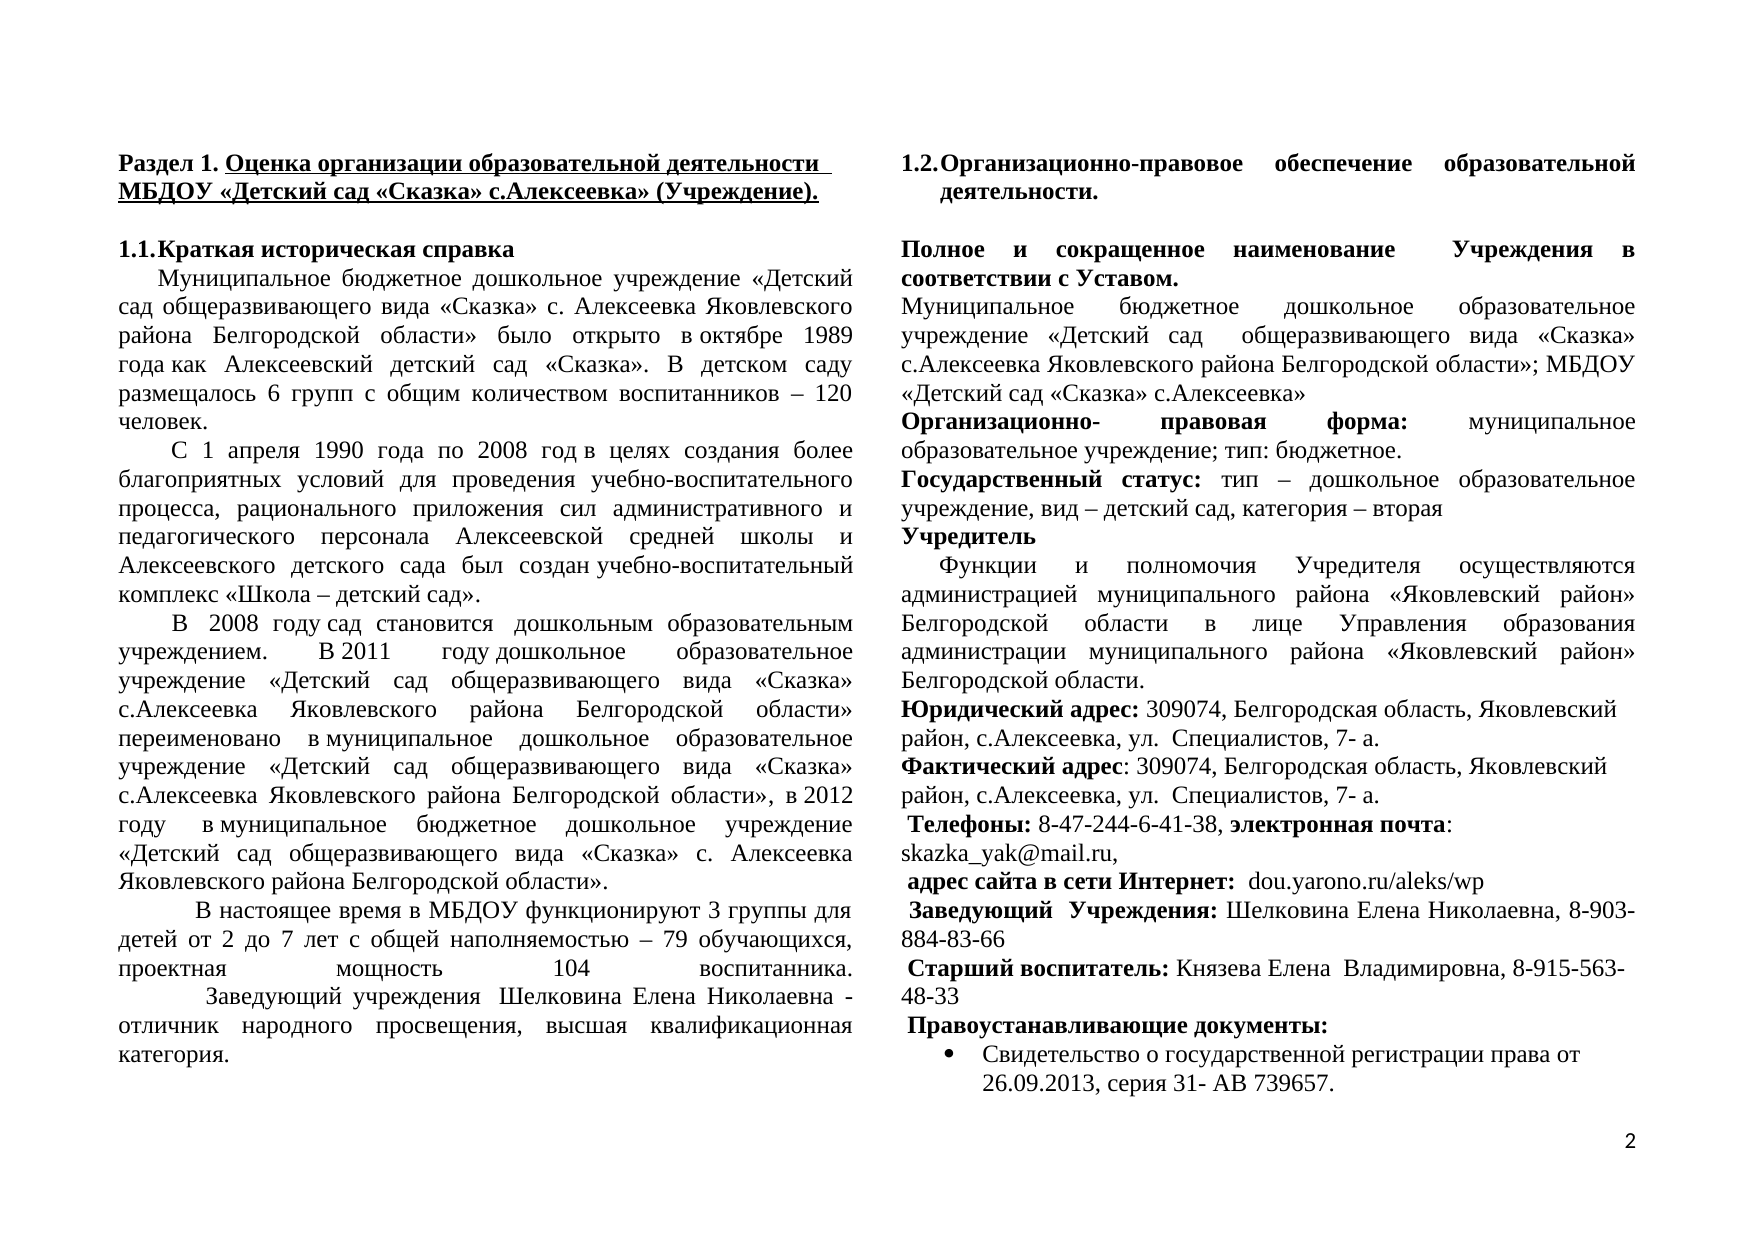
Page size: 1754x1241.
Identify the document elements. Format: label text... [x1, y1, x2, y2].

text адрес сайта в сети Интернет: dou.yarono.ru/aleks/wp [901, 866, 1636, 895]
text Организационно- правовая форма: муниципальное образовательное учреждение; тип: бюджетное. [901, 406, 1636, 464]
text Старший воспитатель: Князева Елена Владимировна, 8-915-563-48-33 [901, 953, 1636, 1010]
text Государственный статус: тип – дошкольное образовательное учреждение, вид – детский сад, категория – вторая [901, 464, 1636, 521]
text Функции и полномочия Учредителя осуществляются администрацией муниципального района «Яковлевский район» Белгородской области в лице Управления образования администрации муниципального района «Яковлевский район» Белгородской области. [901, 550, 1636, 694]
text Заведующий Учреждения: Шелковина Елена Николаевна, 8-903-884-83-66 [901, 895, 1636, 953]
text Фактический адрес: 309074, Белгородская область, Яковлевский район, с.Алексеевка, ул. Специалистов, 7- а. [901, 751, 1636, 809]
text В 2008 году сад становится дошкольным образовательным учреждением. В 2011 году дошкольное образовательное учреждение «Детский сад общеразвивающего вида «Сказка» с.Алексеевка Яковлевского района Белгородской области» переименовано в муниципальное дошкольное образовательное учреждение «Детский сад общеразвивающего вида «Сказка» с.Алексеевка Яковлевского района Белгородской области», в 2012 году в муниципальное бюджетное дошкольное учреждение «Детский сад общеразвивающего вида «Сказка» с. Алексеевка Яковлевского района Белгородской области». [118, 608, 853, 895]
text Муниципальное бюджетное дошкольное учреждение «Детский сад общеразвивающего вида «Сказка» с. Алексеевка Яковлевского района Белгородской области» было открыто в октябре 1989 года как Алексеевский детский сад «Сказка». В детском саду размещалось 6 групп с общим количеством воспитанников – 120 человек. [118, 263, 853, 435]
list Краткая историческая справка [118, 234, 853, 263]
text Юридический адрес: 309074, Белгородская область, Яковлевский район, с.Алексеевка, ул. Специалистов, 7- а. [901, 694, 1636, 751]
text Телефоны: 8-47-244-6-41-38, электронная почта: skazka_yak@mail.ru, [901, 809, 1636, 866]
text В настоящее время в МБДОУ функционируют 3 группы для детей от 2 до 7 лет с общей наполняемостью – 79 обучающихся, проектная мощность 104 воспитанника. Заведующий учреждения Шелковина Елена Николаевна - отличник народного просвещения, высшая квалификационная категория. [118, 895, 853, 1068]
list Организационно-правовое обеспечение образовательной деятельности. [901, 148, 1636, 205]
text Учредитель [901, 521, 1636, 550]
list Свидетельство о государственной регистрации права от 26.09.2013, серия 31- АВ 739657. [944, 1039, 1636, 1096]
text С 1 апреля 1990 года по 2008 год в целях создания более благоприятных условий для проведения учебно-воспитательного процесса, рационального приложения сил административного и педагогического персонала Алексеевской средней школы и Алексеевского детского сада был создан учебно-воспитательный комплекс «Школа – детский сад». [118, 435, 853, 608]
text Раздел 1. Оценка организации образовательной деятельности МБДОУ «Детский сад «Сказка» с.Алексеевка» (Учреждение). [118, 148, 853, 205]
text Правоустанавливающие документы: [901, 1010, 1636, 1039]
text Муниципальное бюджетное дошкольное образовательное учреждение «Детский сад общеразвивающего вида «Сказка» с.Алексеевка Яковлевского района Белгородской области»; МБДОУ «Детский сад «Сказка» с.Алексеевка» [901, 291, 1636, 406]
text Полное и сокращенное наименование Учреждения в соответствии с Уставом. [901, 234, 1636, 291]
